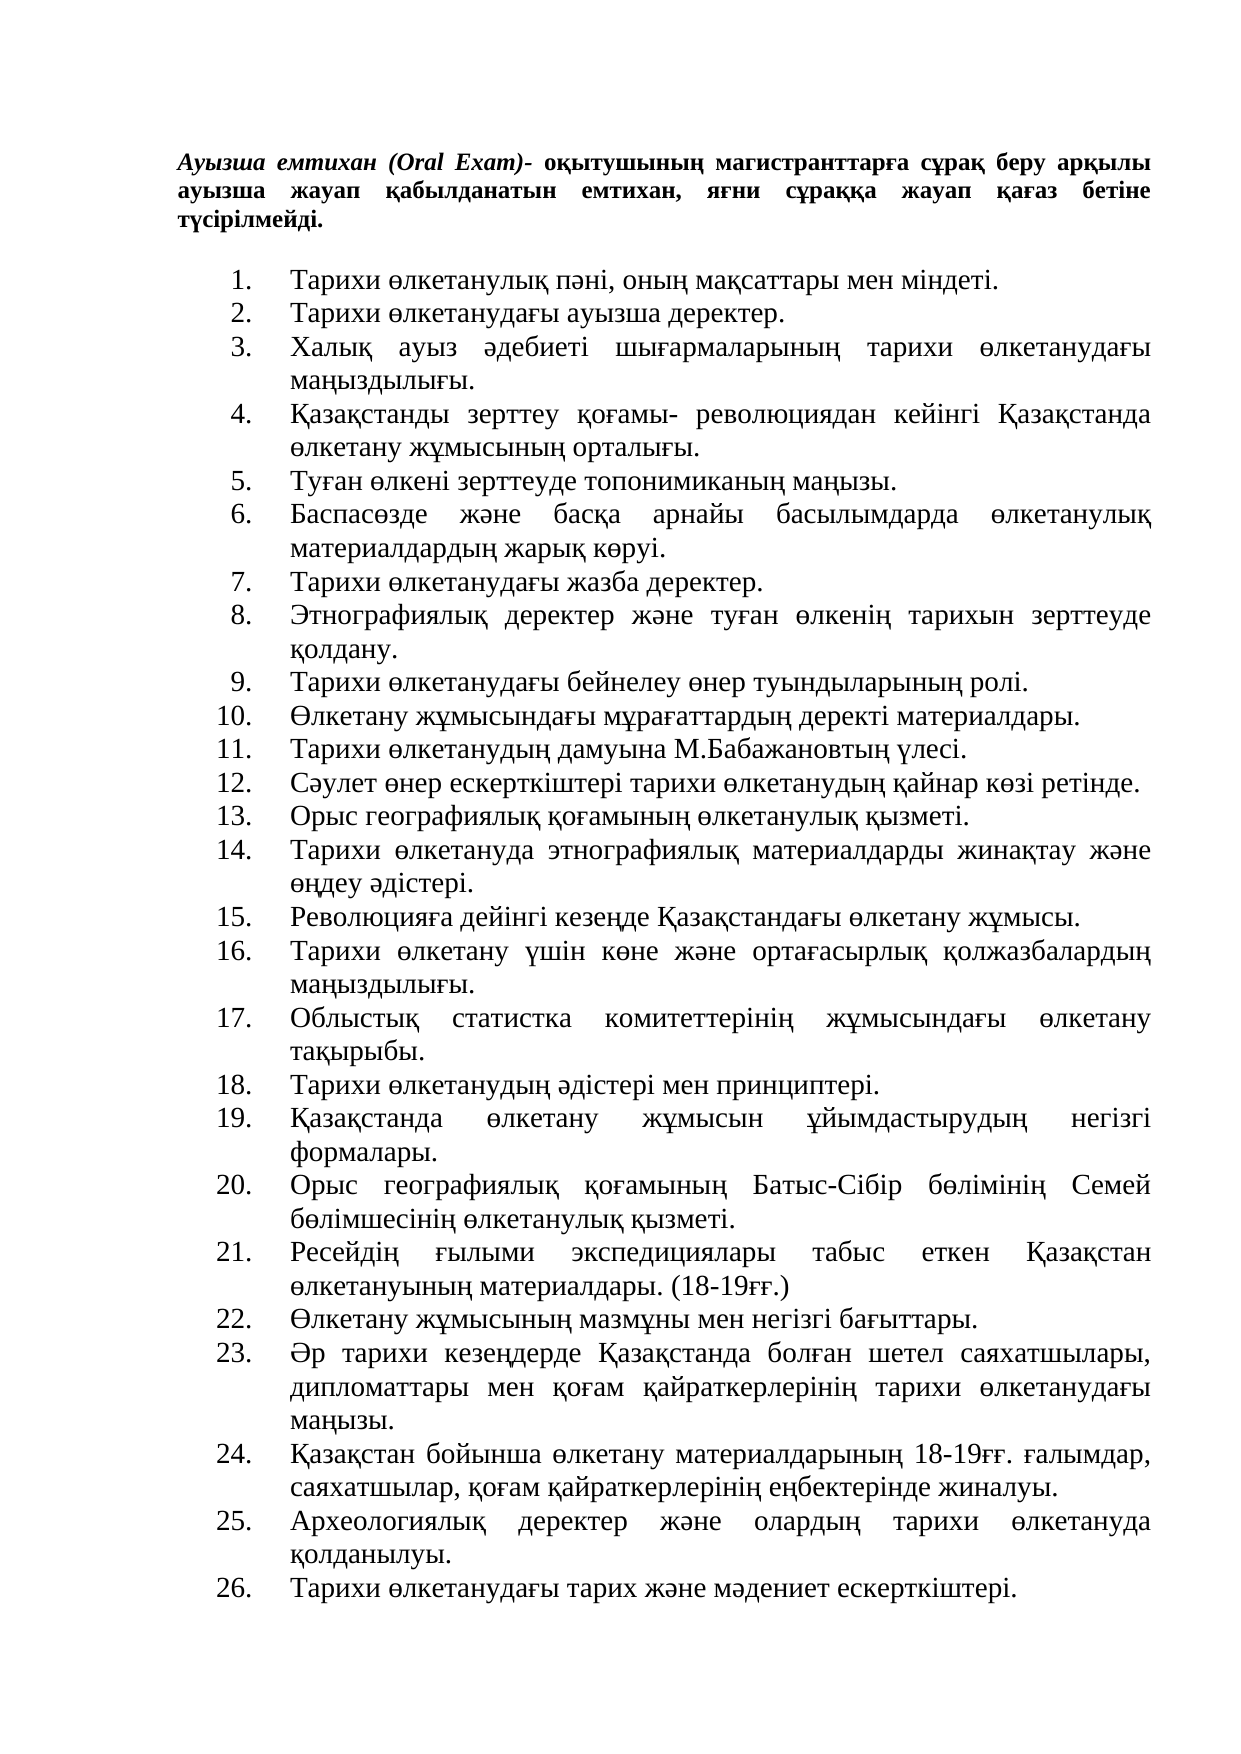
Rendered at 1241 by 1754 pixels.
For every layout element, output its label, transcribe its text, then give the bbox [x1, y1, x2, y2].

list Қазақстанды зерттеу қоғамы- революциядан кейінгі Қазақстанда өлкетану жұмысының орталығы. [252, 396, 1152, 463]
text Ауызша емтихан (Oral Exam)- оқытушының магистранттарға сұрақ беру арқылы ауызша жауап қабылданатын емтихан, яғни сұраққа жауап қағаз бетіне түсірілмейді. [177, 147, 1152, 233]
list Халық ауыз әдебиеті шығармаларының тарихи өлкетанудағы маңыздылығы. [252, 329, 1152, 396]
list Тарихи өлкетануда этнографиялық материалдарды жинақтау және өңдеу әдістері. [252, 832, 1152, 899]
list Ресейдің ғылыми экспедициялары табыс еткен Қазақстан өлкетануының материалдары. (18-19ғғ.) [252, 1234, 1152, 1302]
list Тарихи өлкетанудағы бейнелеу өнер туындыларының ролі. [252, 664, 1152, 698]
list Тарихи өлкетанудағы ауызша деректер. [252, 295, 1152, 329]
list Қазақстан бойынша өлкетану материалдарының 18-19ғғ. ғалымдар, саяхатшылар, қоғам қайраткерлерінің еңбектерінде жиналуы. [252, 1436, 1152, 1503]
list Революцияға дейінгі кезеңде Қазақстандағы өлкетану жұмысы. [252, 899, 1152, 933]
list Тарихи өлкетанудың дамуына М.Бабажановтың үлесі. [252, 731, 1152, 765]
list Өлкетану жұмысының мазмұны мен негізгі бағыттары. [252, 1302, 1152, 1335]
list Орыс географиялық қоғамының өлкетанулық қызметі. [252, 798, 1152, 832]
list Тарихи өлкетанулық пәні, оның мақсаттары мен міндеті. [252, 262, 1152, 295]
list Баспасөзде және басқа арнайы басылымдарда өлкетанулық материалдардың жарық көруі. [252, 497, 1152, 564]
list Орыс географиялық қоғамының Батыс-Сібір бөлімінің Семей бөлімшесінің өлкетанулық қызметі. [252, 1167, 1152, 1234]
list Туған өлкені зерттеуде топонимиканың маңызы. [252, 463, 1152, 497]
list Тарихи өлкетанудағы жазба деректер. [252, 564, 1152, 597]
list Қазақстанда өлкетану жұмысын ұйымдастырудың негізгі формалары. [252, 1100, 1152, 1167]
list Тарихи өлкетану үшін көне және ортағасырлық қолжазбалардың маңыздылығы. [252, 933, 1152, 1000]
list Өлкетану жұмысындағы мұрағаттардың деректі материалдары. [252, 698, 1152, 731]
list Археологиялық деректер және олардың тарихи өлкетануда қолданылуы. [252, 1503, 1152, 1570]
list Тарихи өлкетанудың әдістері мен принциптері. [252, 1067, 1152, 1100]
list Сәулет өнер ескерткіштері тарихи өлкетанудың қайнар көзі ретінде. [252, 765, 1152, 798]
list Этнографиялық деректер және туған өлкенің тарихын зерттеуде қолдану. [252, 597, 1152, 664]
list Облыстық статистка комитеттерінің жұмысындағы өлкетану тақырыбы. [252, 1000, 1152, 1067]
list Әр тарихи кезеңдерде Қазақстанда болған шетел саяхатшылары, дипломаттары мен қоғам қайраткерлерінің тарихи өлкетанудағы маңызы. [252, 1335, 1152, 1436]
list Тарихи өлкетанудағы тарих және мәдениет ескерткіштері. [252, 1570, 1152, 1603]
